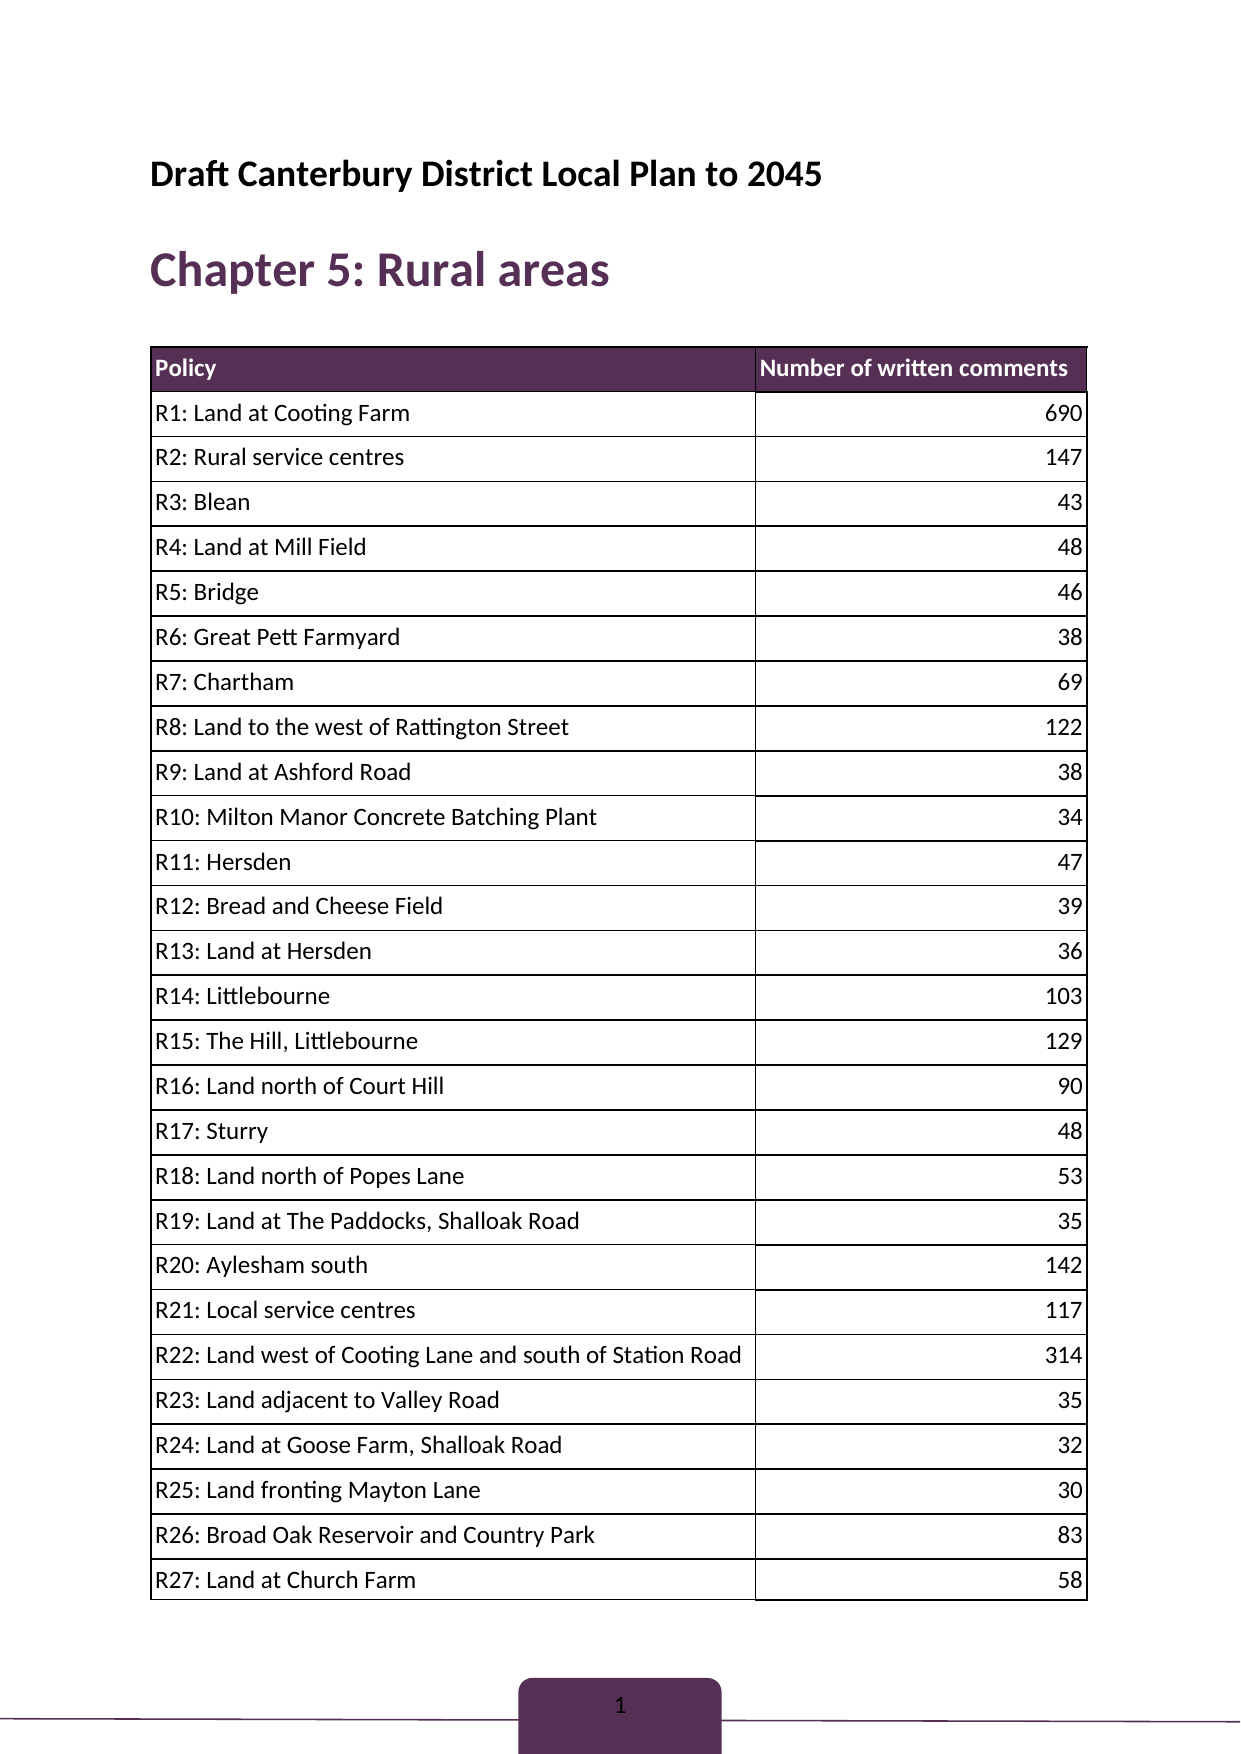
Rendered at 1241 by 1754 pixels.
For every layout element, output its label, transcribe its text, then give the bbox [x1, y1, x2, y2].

table_cell R22: Land west of Cooting Lane and south of Station Road [152, 1335, 755, 1378]
table_cell R20: Aylesham south [152, 1245, 755, 1289]
table_cell 35 [756, 1380, 1086, 1423]
table_cell 35 [756, 1201, 1086, 1244]
table_cell R10: Milton Manor Concrete Batching Plant [152, 796, 755, 840]
table_cell R24: Land at Goose Farm, Shalloak Road [152, 1425, 755, 1468]
table_cell 122 [756, 707, 1086, 750]
table_cell R2: Rural service centres [152, 437, 755, 481]
table_cell R8: Land to the west of Rattington Street [152, 707, 755, 750]
table_header Number of written comments [756, 348, 1086, 391]
table_cell R6: Great Pett Farmyard [152, 617, 755, 660]
table_cell 47 [756, 842, 1086, 884]
table_cell R16: Land north of Court Hill [152, 1066, 755, 1109]
text Draft Canterbury District Local Plan to 2045 [150, 150, 1090, 196]
table_cell 30 [756, 1470, 1086, 1513]
table_cell R21: Local service centres [152, 1290, 755, 1333]
table_cell R17: Sturry [152, 1111, 755, 1154]
table_cell 117 [756, 1291, 1086, 1333]
table_cell 83 [756, 1515, 1086, 1558]
table_cell R4: Land at Mill Field [152, 527, 755, 570]
table_cell R14: Littlebourne [152, 976, 755, 1019]
table_cell 48 [756, 527, 1086, 570]
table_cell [152, 1560, 755, 1599]
table_cell 53 [756, 1156, 1086, 1199]
table_cell R11: Hersden [152, 841, 755, 884]
table_cell 69 [756, 662, 1086, 705]
table_cell 36 [756, 931, 1086, 974]
table_cell R5: Bridge [152, 572, 755, 615]
table_cell 34 [756, 797, 1086, 840]
table_cell R25: Land fronting Mayton Lane [152, 1470, 755, 1513]
table_cell 46 [756, 572, 1086, 615]
table_cell 90 [756, 1066, 1086, 1109]
table_cell 690 [756, 393, 1086, 436]
table_cell R12: Bread and Cheese Field [152, 886, 755, 929]
table_cell 48 [756, 1111, 1086, 1154]
table_cell R18: Land north of Popes Lane [152, 1156, 755, 1199]
table_cell 129 [756, 1021, 1086, 1064]
table_cell 147 [756, 437, 1086, 481]
table_cell 32 [756, 1425, 1086, 1468]
table_cell R9: Land at Ashford Road [152, 752, 755, 795]
table_cell R3: Blean [152, 482, 755, 525]
table_cell R26: Broad Oak Reservoir and Country Park [152, 1515, 755, 1558]
table_cell 314 [756, 1335, 1086, 1378]
table_cell R19: Land at The Paddocks, Shalloak Road [152, 1201, 755, 1244]
table_cell 142 [756, 1246, 1086, 1289]
table_cell R23: Land adjacent to Valley Road [152, 1380, 755, 1423]
subtitle Chapter 5: Rural areas [150, 237, 1090, 298]
table_cell 38 [756, 752, 1086, 795]
table_cell R7: Chartham [152, 662, 755, 705]
table_cell 39 [756, 886, 1086, 929]
table_header Policy [152, 348, 755, 391]
table_cell 103 [756, 976, 1086, 1019]
table_cell R15: The Hill, Littlebourne [152, 1021, 755, 1064]
table_cell 38 [756, 617, 1086, 660]
table_cell R13: Land at Hersden [152, 931, 755, 974]
table_cell 58 [756, 1560, 1086, 1599]
table_cell 43 [756, 482, 1086, 525]
table_cell R1: Land at Cooting Farm [152, 392, 755, 436]
